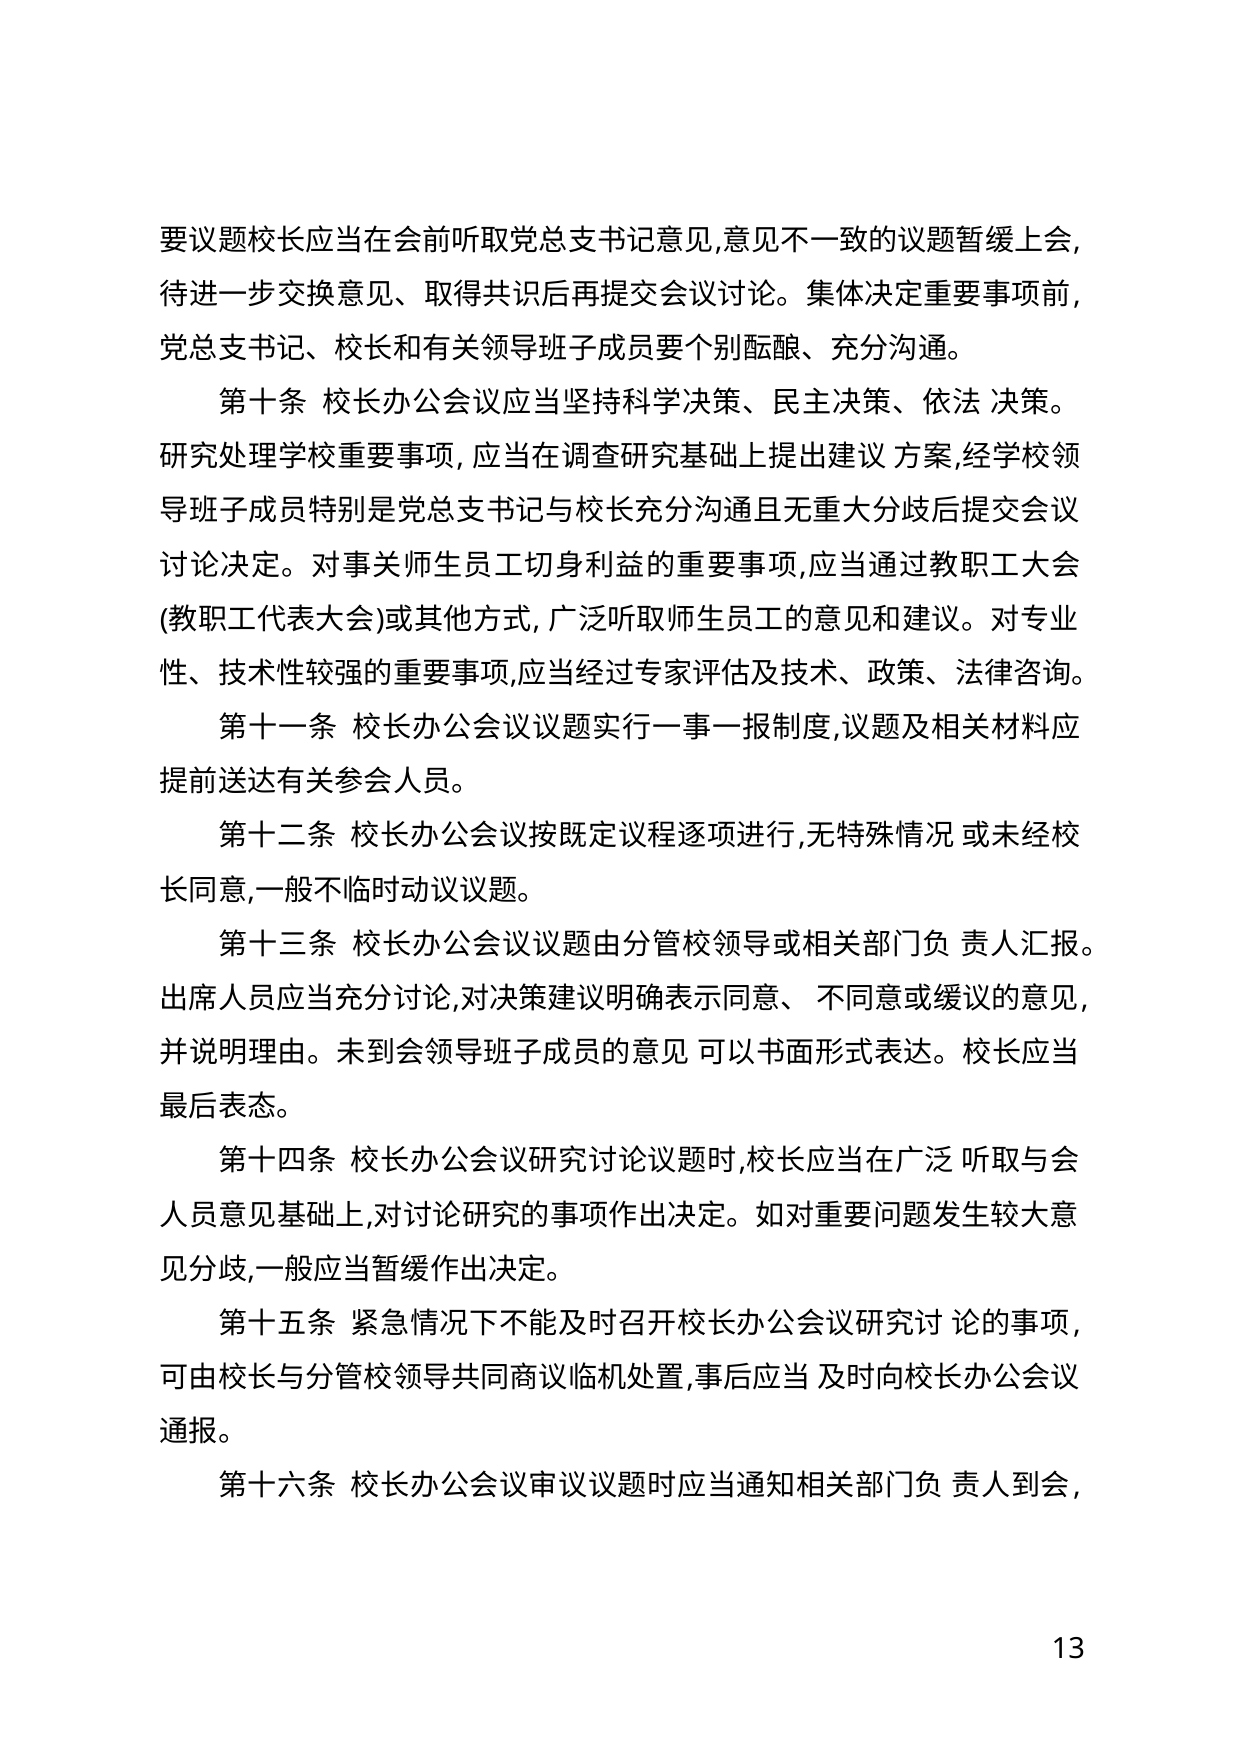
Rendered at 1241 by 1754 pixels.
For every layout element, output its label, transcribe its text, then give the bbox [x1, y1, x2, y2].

text 第十四条 校长办公会议研究讨论议题时,校长应当在广泛 听取与会人员意见基础上,对讨论研究的事项作出决定。如对重要问题发生较大意见分歧,一般应当暂缓作出决定。 [159, 1127, 1081, 1290]
text 第十三条 校长办公会议议题由分管校领导或相关部门负 责人汇报。出席人员应当充分讨论,对决策建议明确表示同意、 不同意或缓议的意见,并说明理由。未到会领导班子成员的意见 可以书面形式表达。校长应当最后表态。 [159, 911, 1081, 1127]
text 第十条 校长办公会议应当坚持科学决策、民主决策、依法 决策。研究处理学校重要事项, 应当在调查研究基础上提出建议 方案,经学校领导班子成员特别是党总支书记与校长充分沟通且无重大分歧后提交会议讨论决定。对事关师生员工切身利益的重要事项,应当通过教职工大会 (教职工代表大会)或其他方式, 广泛听取师生员工的意见和建议。对专业性、技术性较强的重要事项,应当经过专家评估及技术、政策、法律咨询。 [159, 369, 1081, 694]
text 第十一条 校长办公会议议题实行一事一报制度,议题及相关材料应提前送达有关参会人员。 [159, 694, 1081, 802]
text 第十五条 紧急情况下不能及时召开校长办公会议研究讨 论的事项,可由校长与分管校领导共同商议临机处置,事后应当 及时向校长办公会议通报。 [159, 1290, 1081, 1452]
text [159, 207, 1081, 369]
text 第十二条 校长办公会议按既定议程逐项进行,无特殊情况 或未经校长同意,一般不临时动议议题。 [159, 802, 1081, 911]
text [159, 1452, 1081, 1507]
